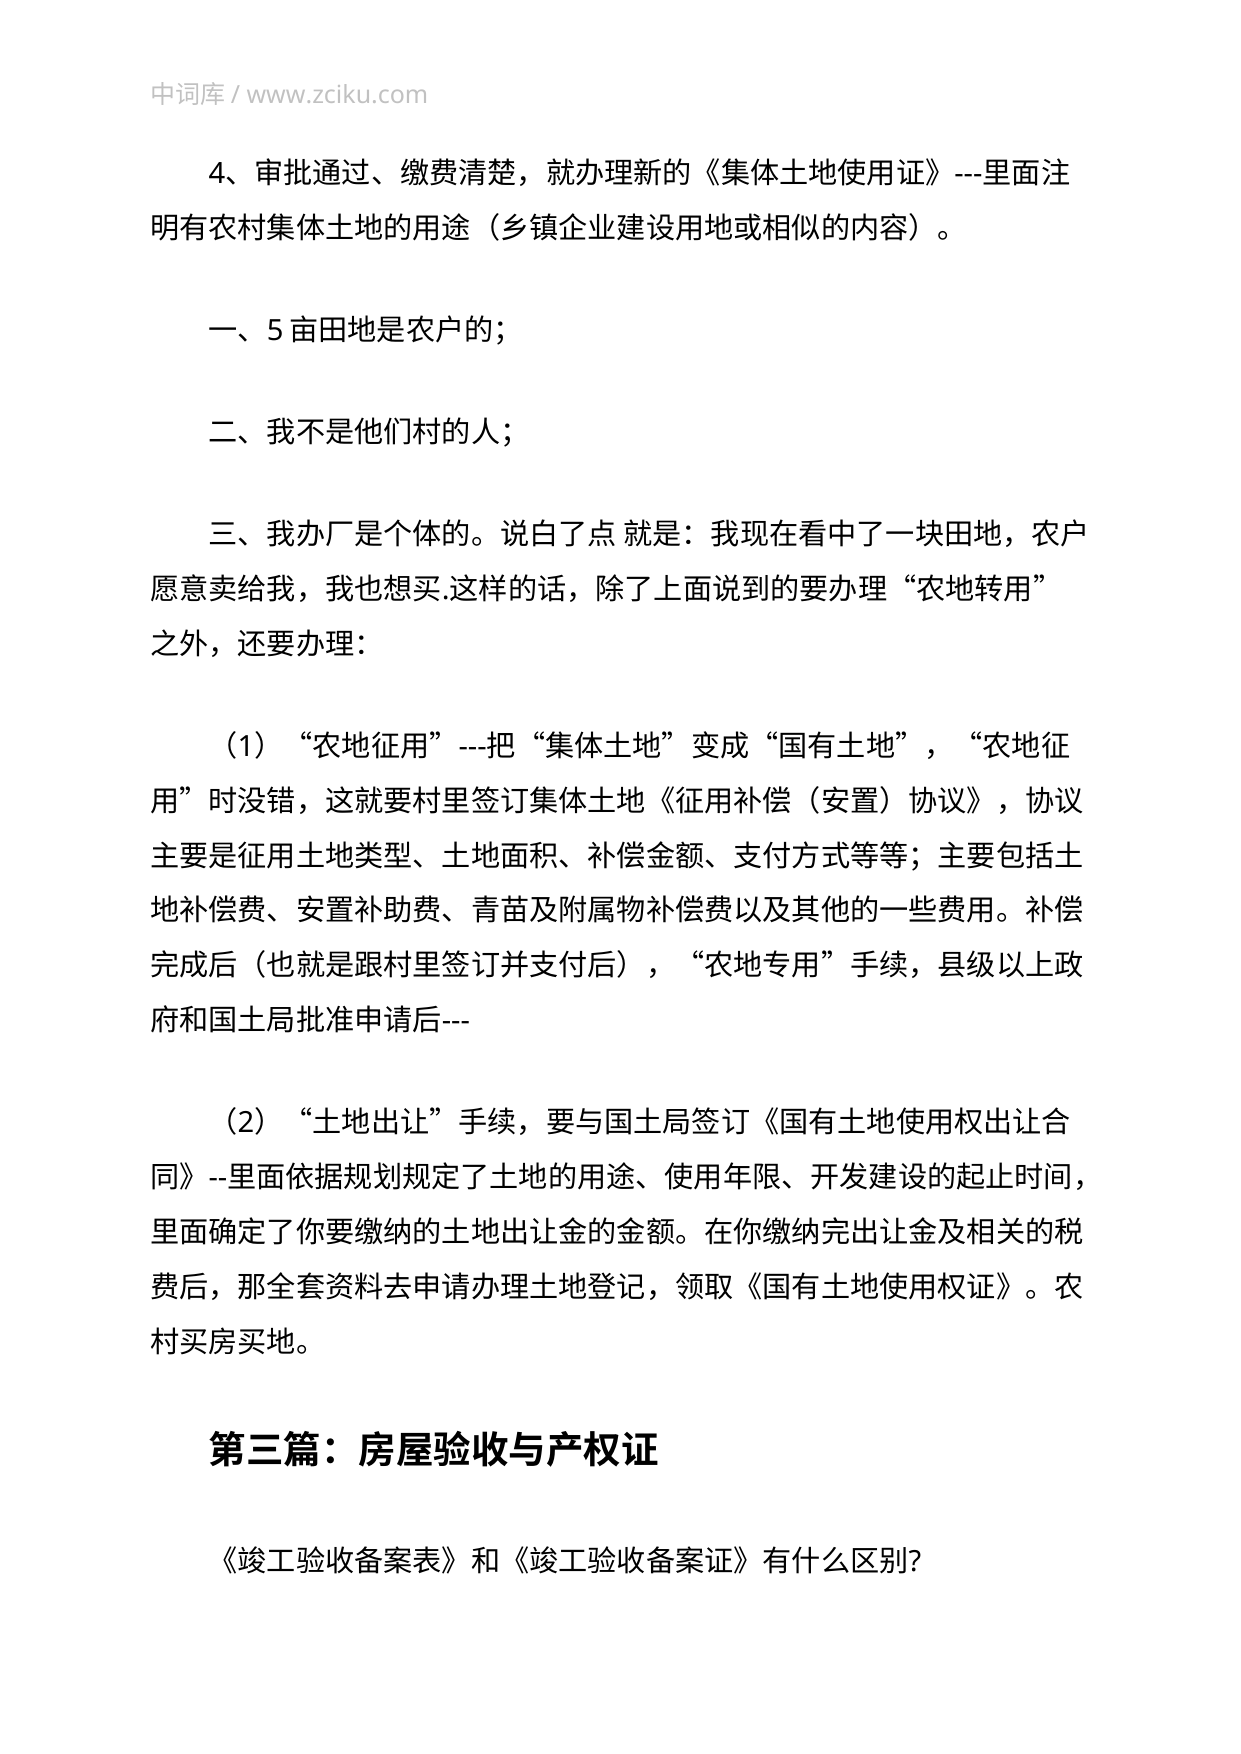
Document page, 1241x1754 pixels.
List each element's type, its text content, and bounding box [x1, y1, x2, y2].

text （1）“农地征用”---把“集体土地”变成“国有土地”，“农地征用”时没错，这就要村里签订集体土地《征用补偿（安置）协议》，协议主要是征用土地类型、土地面积、补偿金额、支付方式等等；主要包括土地补偿费、安置补助费、青苗及附属物补偿费以及其他的一些费用。补偿完成后（也就是跟村里签订并支付后），“农地专用”手续，县级以上政府和国土局批准申请后--- [150, 722, 1090, 1039]
text 《竣工验收备案表》和《竣工验收备案证》有什么区别? [150, 1538, 1090, 1580]
text 4、审批通过、缴费清楚，就办理新的《集体土地使用证》---里面注明有农村集体土地的用途（乡镇企业建设用地或相似的内容）。 [150, 150, 1090, 247]
text 第三篇：房屋验收与产权证 [150, 1420, 1090, 1474]
text 一、5亩田地是农户的； [150, 307, 1090, 349]
text 二、我不是他们村的人； [150, 409, 1090, 451]
text 三、我办厂是个体的。说白了点 就是：我现在看中了一块田地，农户愿意卖给我，我也想买.这样的话，除了上面说到的要办理“农地转用”之外，还要办理： [150, 511, 1090, 663]
text （2）“土地出让”手续，要与国土局签订《国有土地使用权出让合同》--里面依据规划规定了土地的用途、使用年限、开发建设的起止时间，里面确定了你要缴纳的土地出让金的金额。在你缴纳完出让金及相关的税费后，那全套资料去申请办理土地登记，领取《国有土地使用权证》。农村买房买地。 [150, 1099, 1090, 1361]
